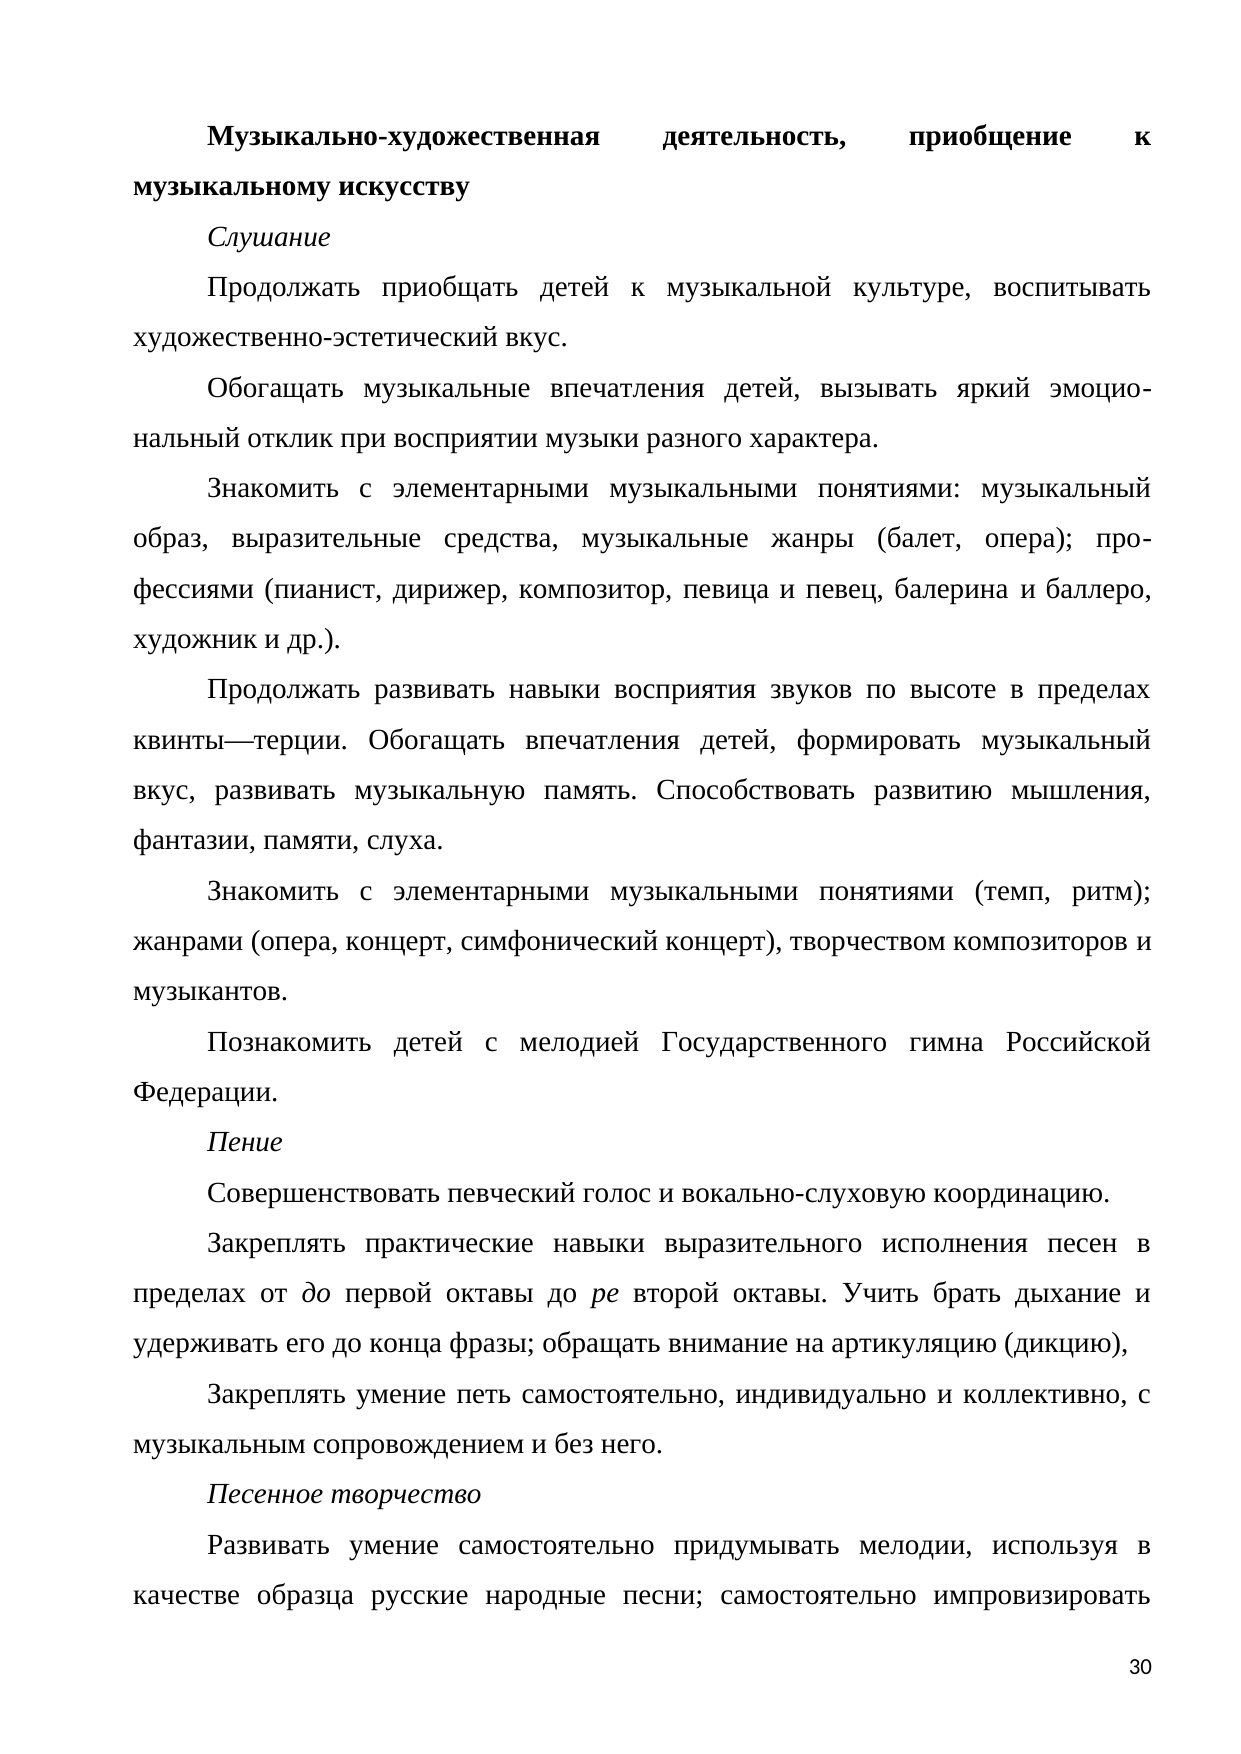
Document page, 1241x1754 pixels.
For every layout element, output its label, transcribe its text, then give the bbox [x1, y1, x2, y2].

text Знакомить с элементарными музыкальными понятиями (темп, ритм); жанрами (опера, концерт, симфонический концерт), творчеством композиторов и музыкантов. [133, 873, 1152, 1007]
text Музыкально-художественная деятельность, приобщение к музыкальному искусству [133, 118, 1152, 202]
text Пение [133, 1124, 1152, 1158]
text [133, 1527, 1152, 1611]
text Познакомить детей с мелодией Государственного гимна Российской Федерации. [133, 1024, 1152, 1108]
text Продолжать развивать навыки восприятия звуков по высоте в пределах квинты—терции. Обогащать впечатления детей, формировать музыкальный вкус, развивать музыкальную память. Способствовать развитию мышления, фантазии, памяти, слуха. [133, 672, 1152, 856]
text Совершенствовать певческий голос и вокально-слуховую координацию. [133, 1175, 1152, 1208]
text Закреплять практические навыки выразительного исполнения песен в пределах от до первой октавы до ре второй октавы. Учить брать дыхание и удерживать его до конца фразы; обращать внимание на артикуляцию (дикцию), [133, 1225, 1152, 1359]
text Обогащать музыкальные впечатления детей, вызывать яркий эмоциональный отклик при восприятии музыки разного характера. [133, 370, 1152, 453]
text Закреплять умение петь самостоятельно, индивидуально и коллективно, с музыкальным сопровождением и без него. [133, 1376, 1152, 1460]
text Продолжать приобщать детей к музыкальной культуре, воспитывать художественно-эстетический вкус. [133, 269, 1152, 353]
text Песенное творчество [133, 1477, 1152, 1510]
text Знакомить с элементарными музыкальными понятиями: музыкальный образ, выразительные средства, музыкальные жанры (балет, опера); профессиями (пианист, дирижер, композитор, певица и певец, балерина и баллеро, художник и др.). [133, 470, 1152, 655]
text Слушание [133, 219, 1152, 252]
